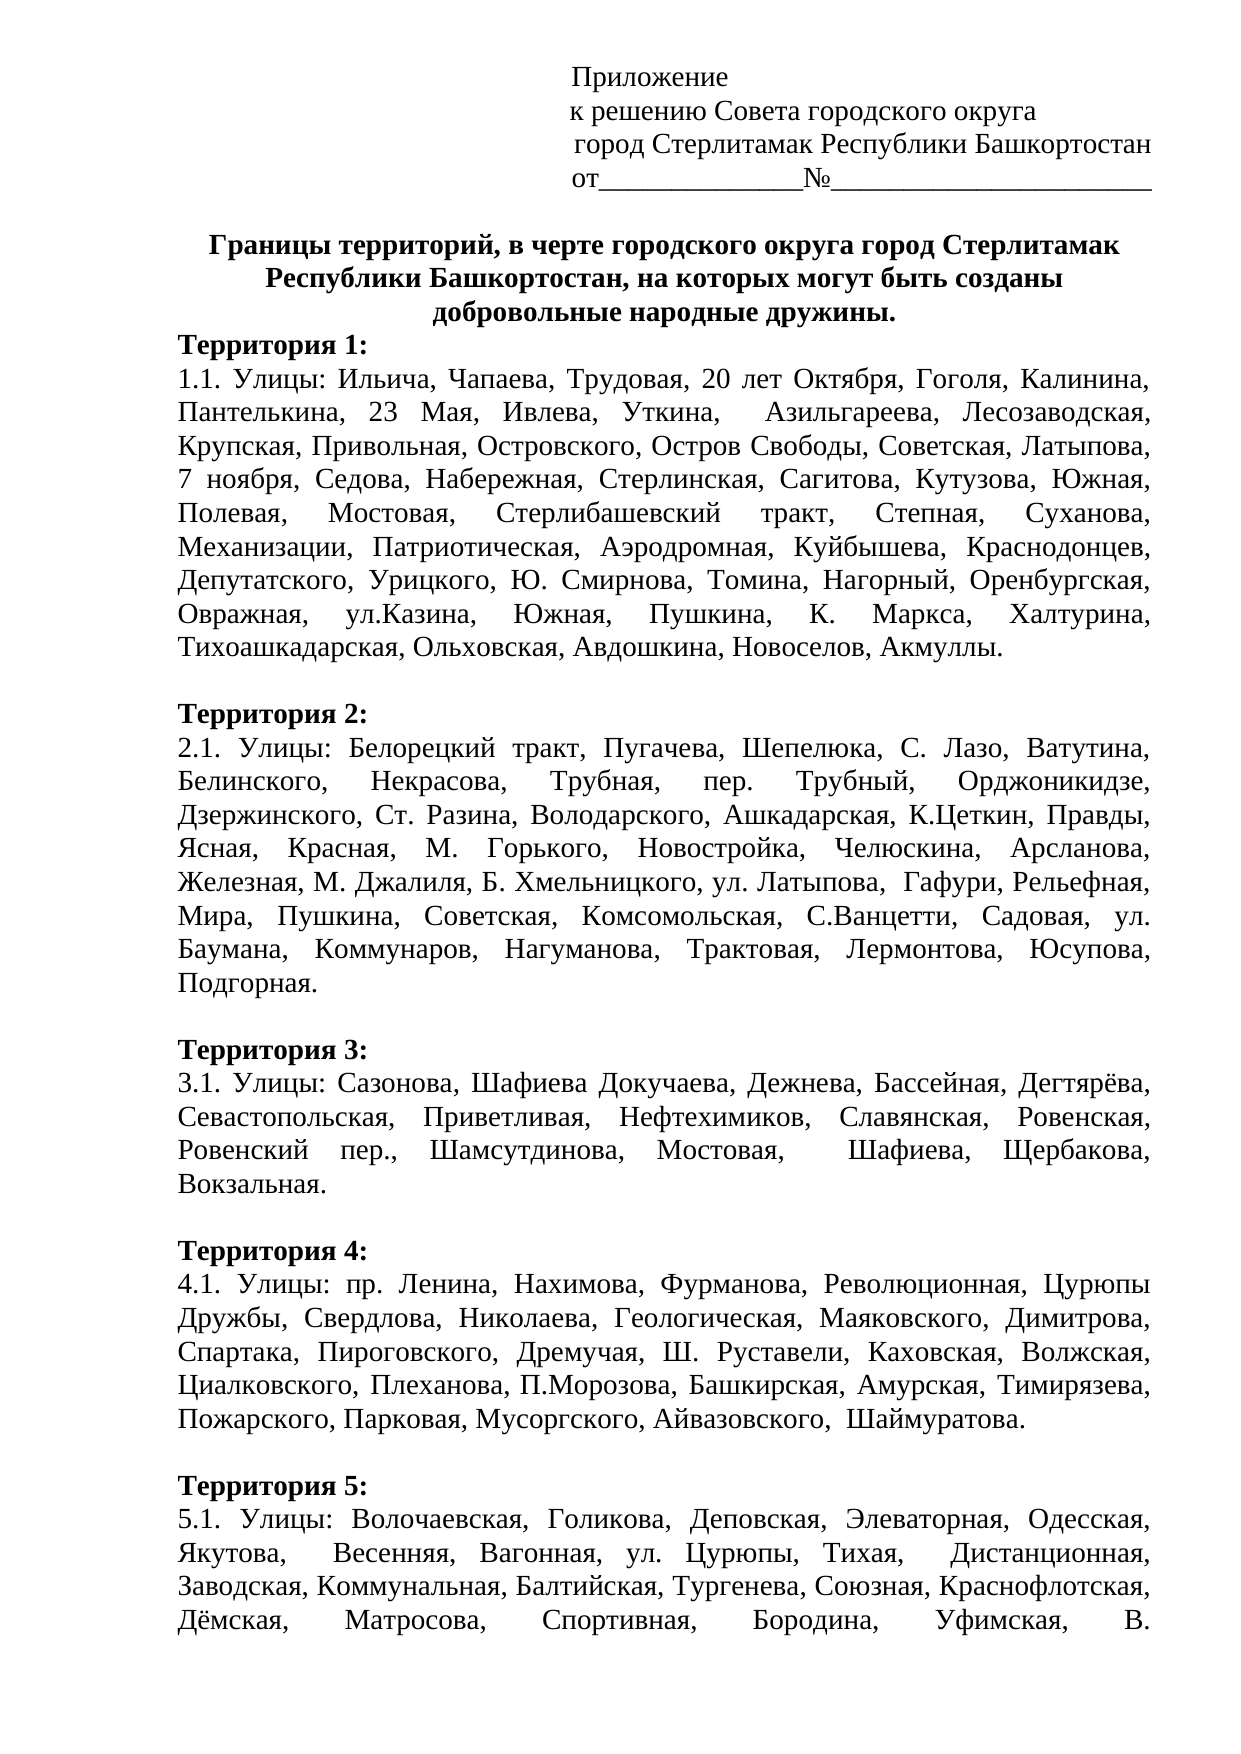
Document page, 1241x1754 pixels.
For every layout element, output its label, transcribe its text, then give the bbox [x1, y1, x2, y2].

text 1.1. Улицы: Ильича, Чапаева, Трудовая, 20 лет Октября, Гоголя, Калинина, Пантелькина, 23 Мая, Ивлева, Уткина, Азильгареева, Лесозаводская, Крупская, Привольная, Островского, Остров Свободы, Советская, Латыпова, 7 ноября, Седова, Набережная, Стерлинская, Сагитова, Кутузова, Южная, Полевая, Мостовая, Стерлибашевский тракт, Степная, Суханова, Механизации, Патриотическая, Аэродромная, Куйбышева, Краснодонцев, Депутатского, Урицкого, Ю. Смирнова, Томина, Нагорный, Оренбургская, Овражная, ул.Казина, Южная, Пушкина, К. Маркса, Халтурина, Тихоашкадарская, Ольховская, Авдошкина, Новоселов, Акмуллы. [177, 361, 1152, 663]
text Приложение [177, 59, 1152, 93]
text от______________№______________________ [177, 160, 1152, 193]
text город Стерлитамак Республики Башкортостан [177, 126, 1152, 160]
text Границы территорий, в черте городского округа город Стерлитамак Республики Башкортостан, на которых могут быть созданы добровольные народные дружины. [177, 227, 1152, 327]
text 4.1. Улицы: пр. Ленина, Нахимова, Фурманова, Революционная, Цурюпы Дружбы, Свердлова, Николаева, Геологическая, Маяковского, Димитрова, Спартака, Пироговского, Дремучая, Ш. Руставели, Каховская, Волжская, Циалковского, Плеханова, П.Морозова, Башкирская, Амурская, Тимирязева, Пожарского, Парковая, Мусоргского, Айвазовского, Шаймуратова. [177, 1267, 1152, 1434]
text Территория 1: [177, 327, 1152, 361]
text Территория 5: [177, 1468, 1152, 1501]
text 2.1. Улицы: Белорецкий тракт, Пугачева, Шепелюка, С. Лазо, Ватутина, Белинского, Некрасова, Трубная, пер. Трубный, Орджоникидзе, Дзержинского, Ст. Разина, Володарского, Ашкадарская, К.Цеткин, Правды, Ясная, Красная, М. Горького, Новостройка, Челюскина, Арсланова, Железная, М. Джалиля, Б. Хмельницкого, ул. Латыпова, Гафури, Рельефная, Мира, Пушкина, Советская, Комсомольская, С.Ванцетти, Садовая, ул. Баумана, Коммунаров, Нагуманова, Трактовая, Лермонтова, Юсупова, Подгорная. [177, 730, 1152, 998]
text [177, 1501, 1152, 1636]
text к решению Совета городского округа [177, 93, 1152, 126]
text Территория 2: [177, 696, 1152, 730]
text Территория 4: [177, 1233, 1152, 1267]
text 3.1. Улицы: Сазонова, Шафиева Докучаева, Дежнева, Бассейная, Дегтярёва, Севастопольская, Приветливая, Нефтехимиков, Славянская, Ровенская, Ровенский пер., Шамсутдинова, Мостовая, Шафиева, Щербакова, Вокзальная. [177, 1065, 1152, 1199]
text Территория 3: [177, 1032, 1152, 1065]
